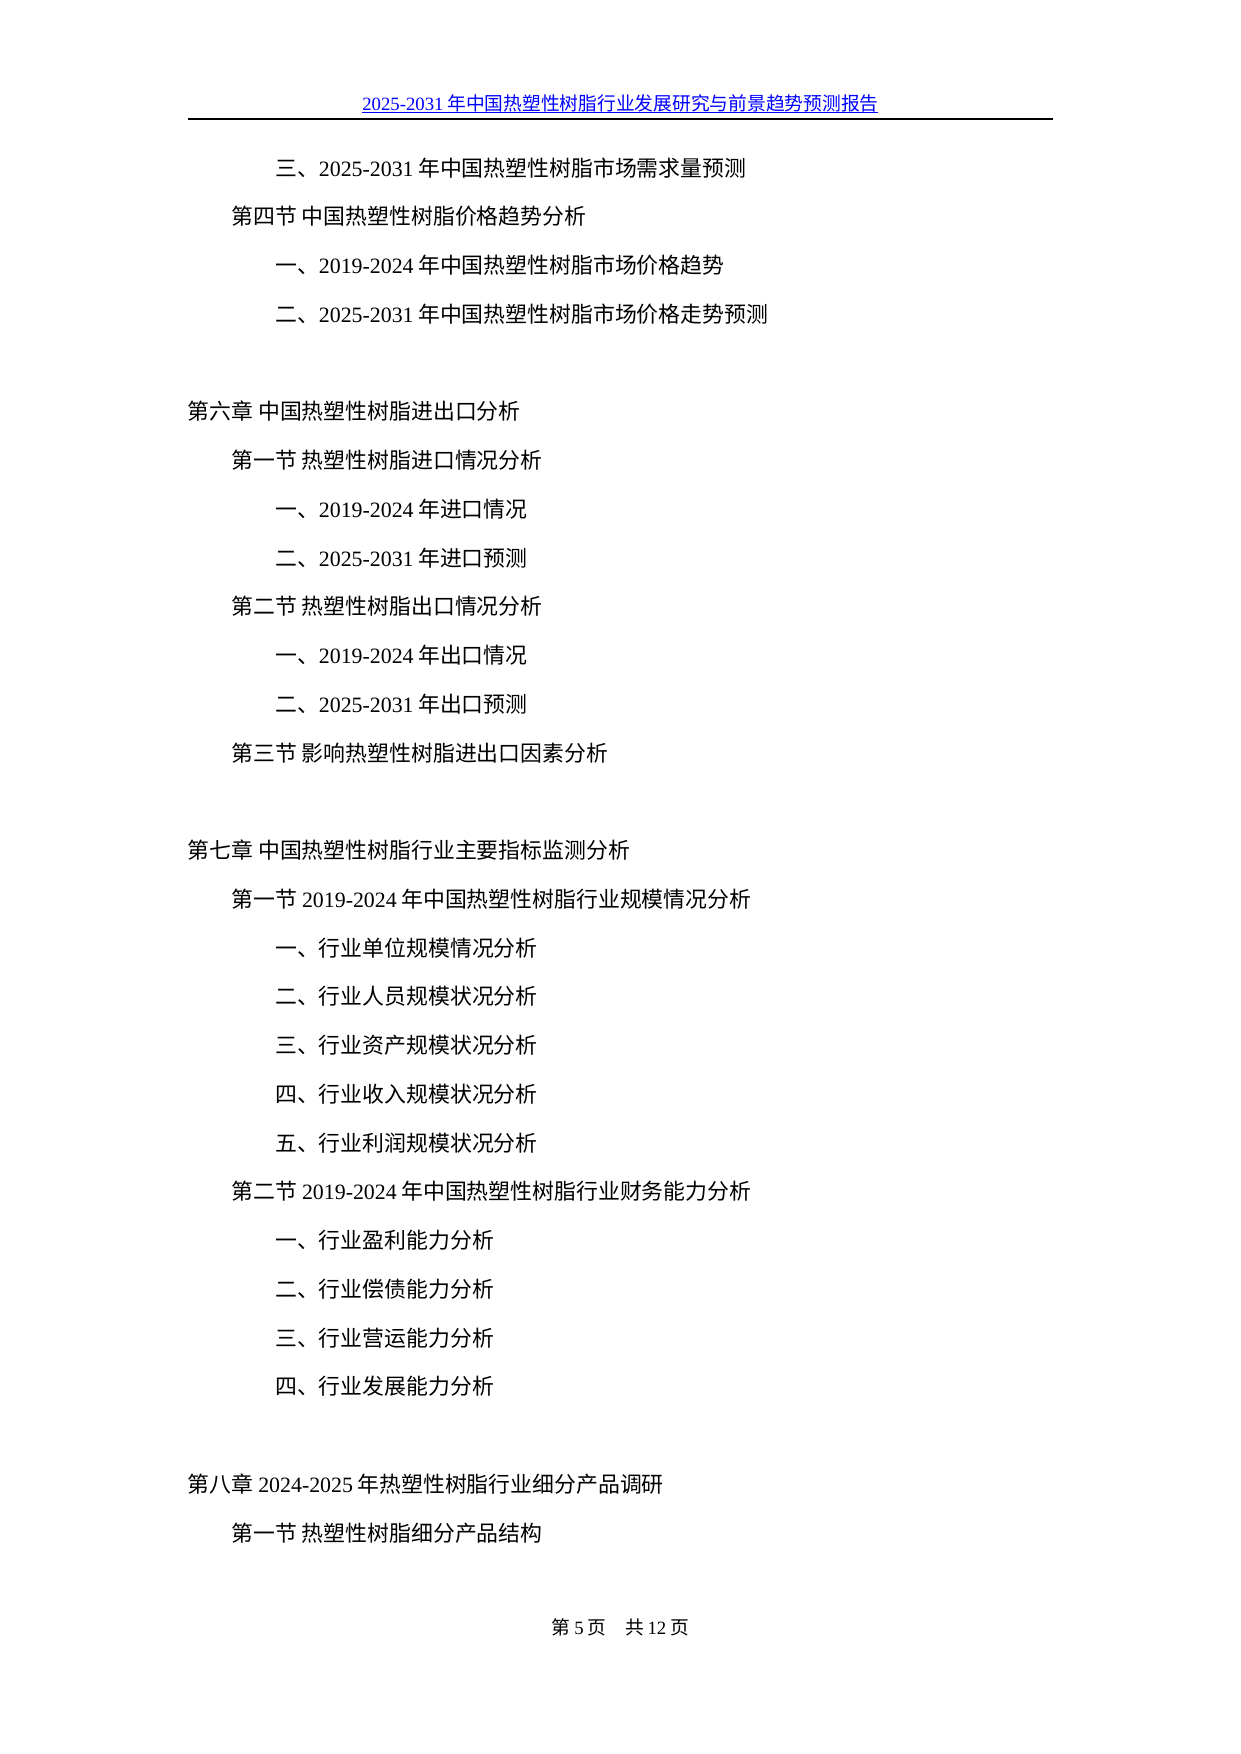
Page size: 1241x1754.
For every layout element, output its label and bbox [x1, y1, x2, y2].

text [187, 150, 1053, 1548]
